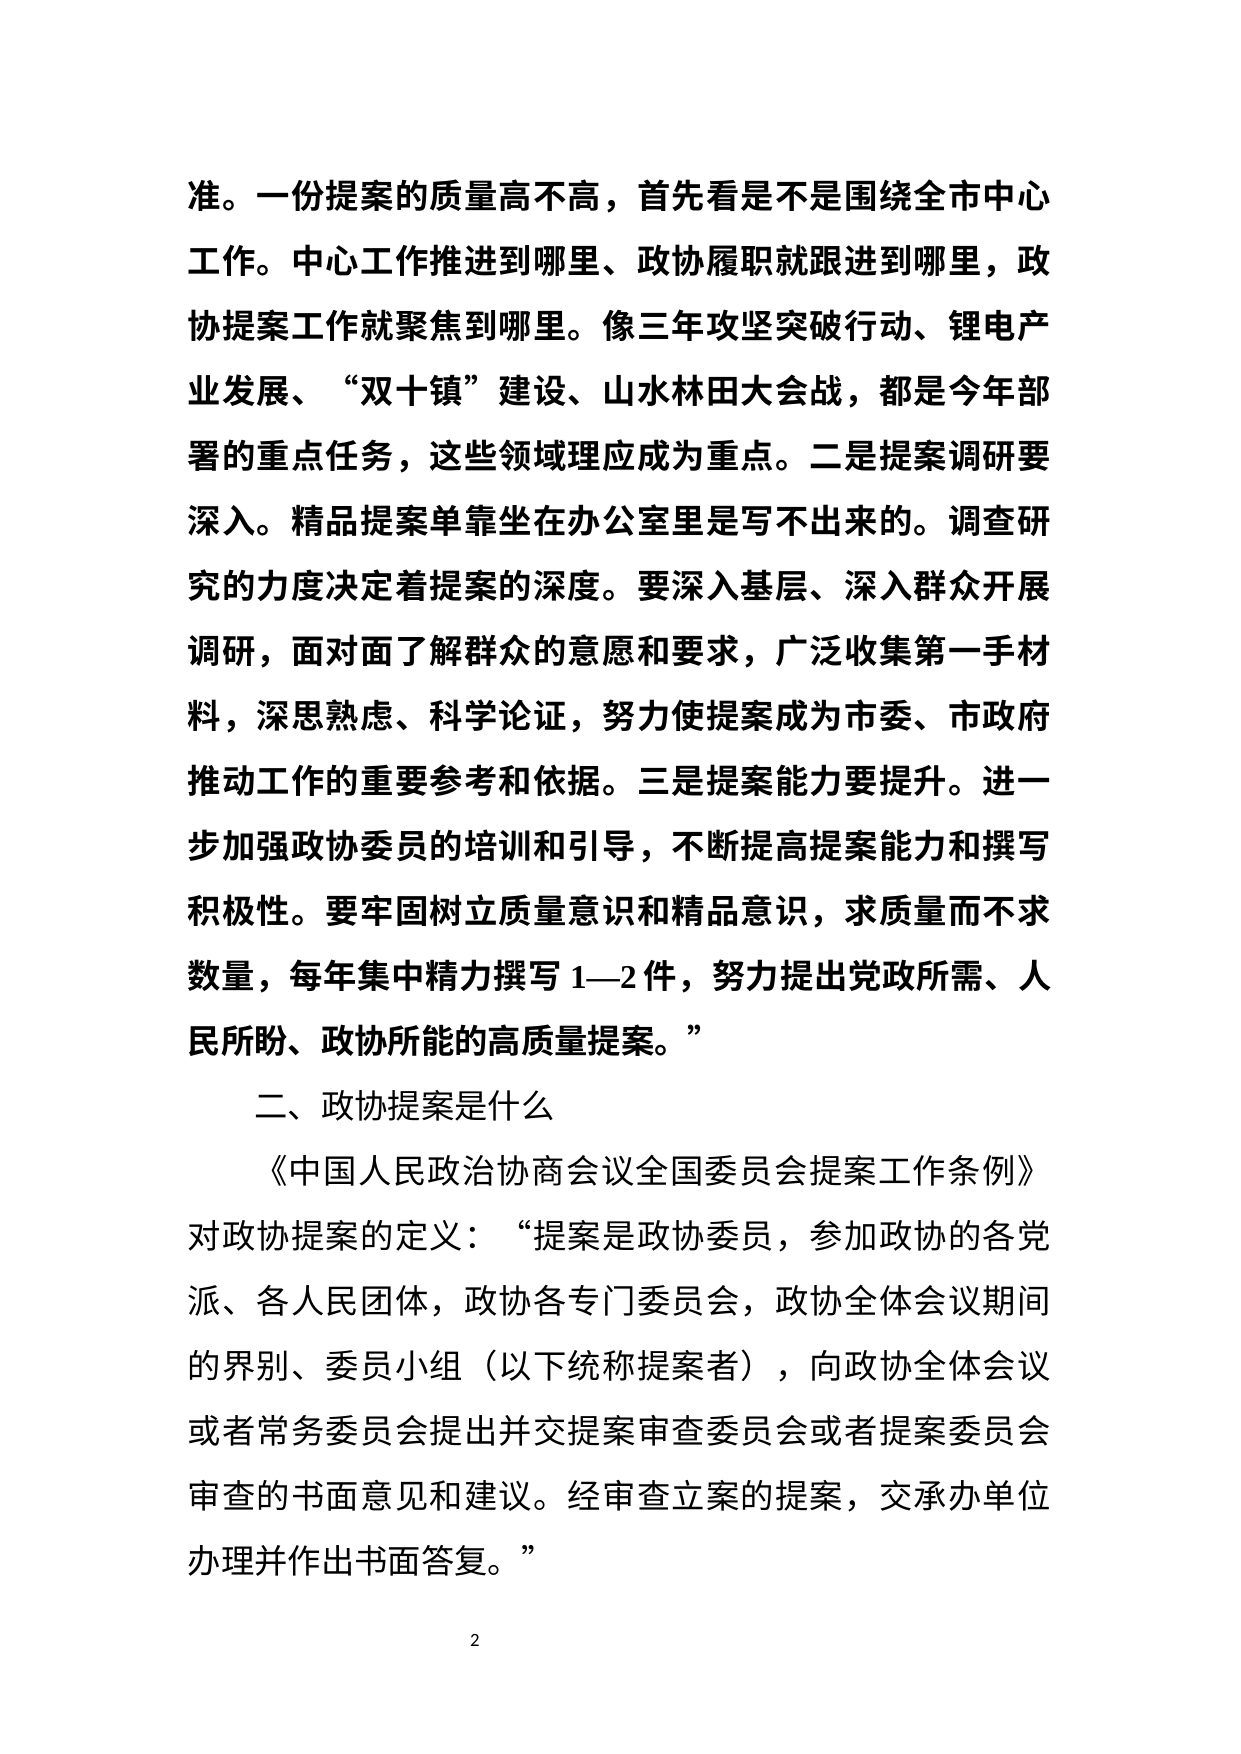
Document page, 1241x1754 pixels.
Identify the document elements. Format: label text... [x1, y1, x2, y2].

list 《中国人民政治协商会议全国委员会提案工作条例》对政协提案的定义：“提案是政协委员，参加政协的各党派、各人民团体，政协各专门委员会，政协全体会议期间的界别、委员小组（以下统称提案者），向政协全体会议或者常务委员会提出并交提案审查委员会或者提案委员会审查的书面意见和建议。经审查立案的提案，交承办单位办理并作出书面答复。” [187, 1137, 1053, 1592]
list 政协提案是什么 [187, 1072, 1053, 1137]
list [187, 162, 1053, 1072]
